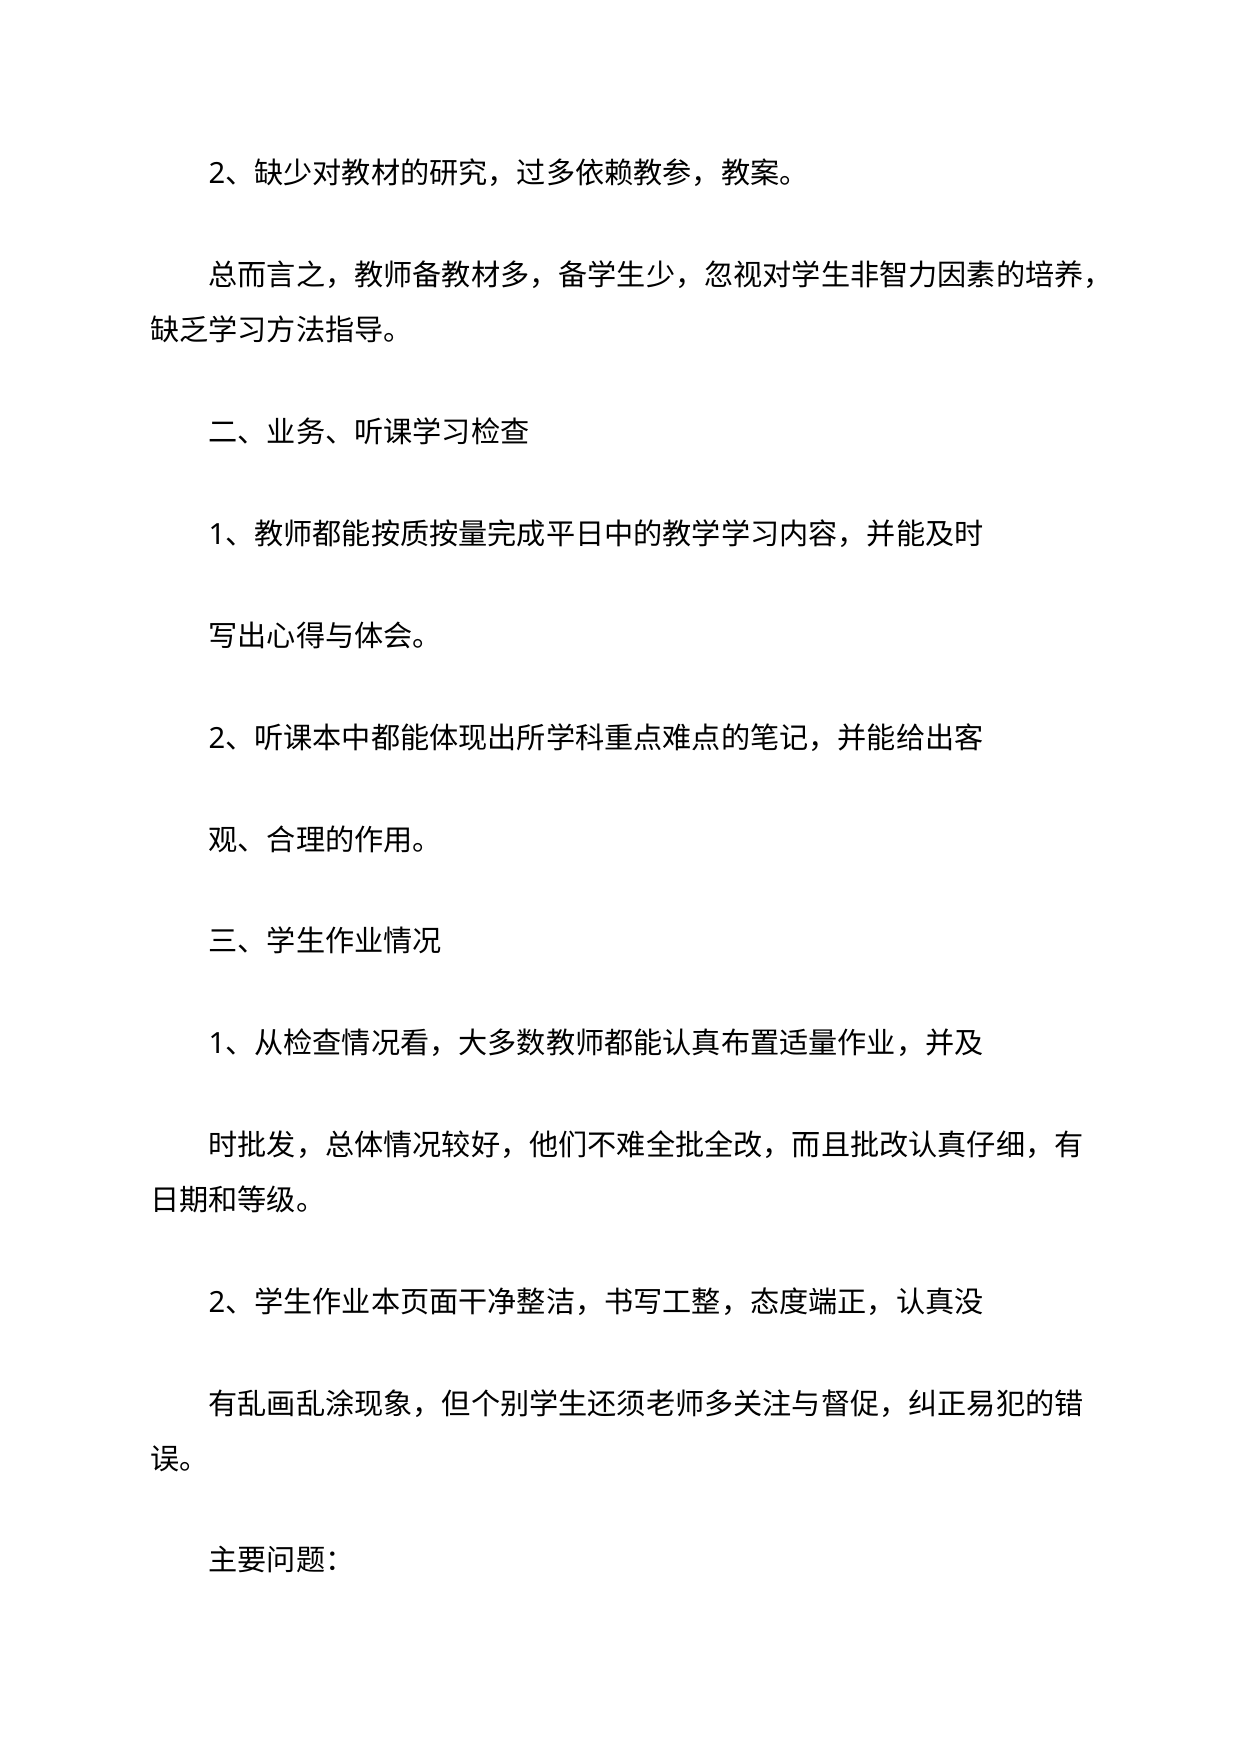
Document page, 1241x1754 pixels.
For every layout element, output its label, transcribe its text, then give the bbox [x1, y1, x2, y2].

text 2、听课本中都能体现出所学科重点难点的笔记，并能给出客 [150, 714, 1090, 757]
text 主要问题： [150, 1537, 1090, 1579]
text 时批发，总体情况较好，他们不难全批全改，而且批改认真仔细，有日期和等级。 [150, 1122, 1090, 1219]
text 总而言之，教师备教材多，备学生少，忽视对学生非智力因素的培养，缺乏学习方法指导。 [150, 252, 1090, 349]
text 观、合理的作用。 [150, 816, 1090, 858]
text 1、从检查情况看，大多数教师都能认真布置适量作业，并及 [150, 1020, 1090, 1062]
text 2、缺少对教材的研究，过多依赖教参，教案。 [150, 150, 1090, 192]
text 写出心得与体会。 [150, 612, 1090, 655]
text 1、教师都能按质按量完成平日中的教学学习内容，并能及时 [150, 510, 1090, 553]
text 2、学生作业本页面干净整洁，书写工整，态度端正，认真没 [150, 1278, 1090, 1321]
text 三、学生作业情况 [150, 918, 1090, 960]
text 有乱画乱涂现象，但个别学生还须老师多关注与督促，纠正易犯的错误。 [150, 1380, 1090, 1477]
text 二、业务、听课学习检查 [150, 409, 1090, 451]
